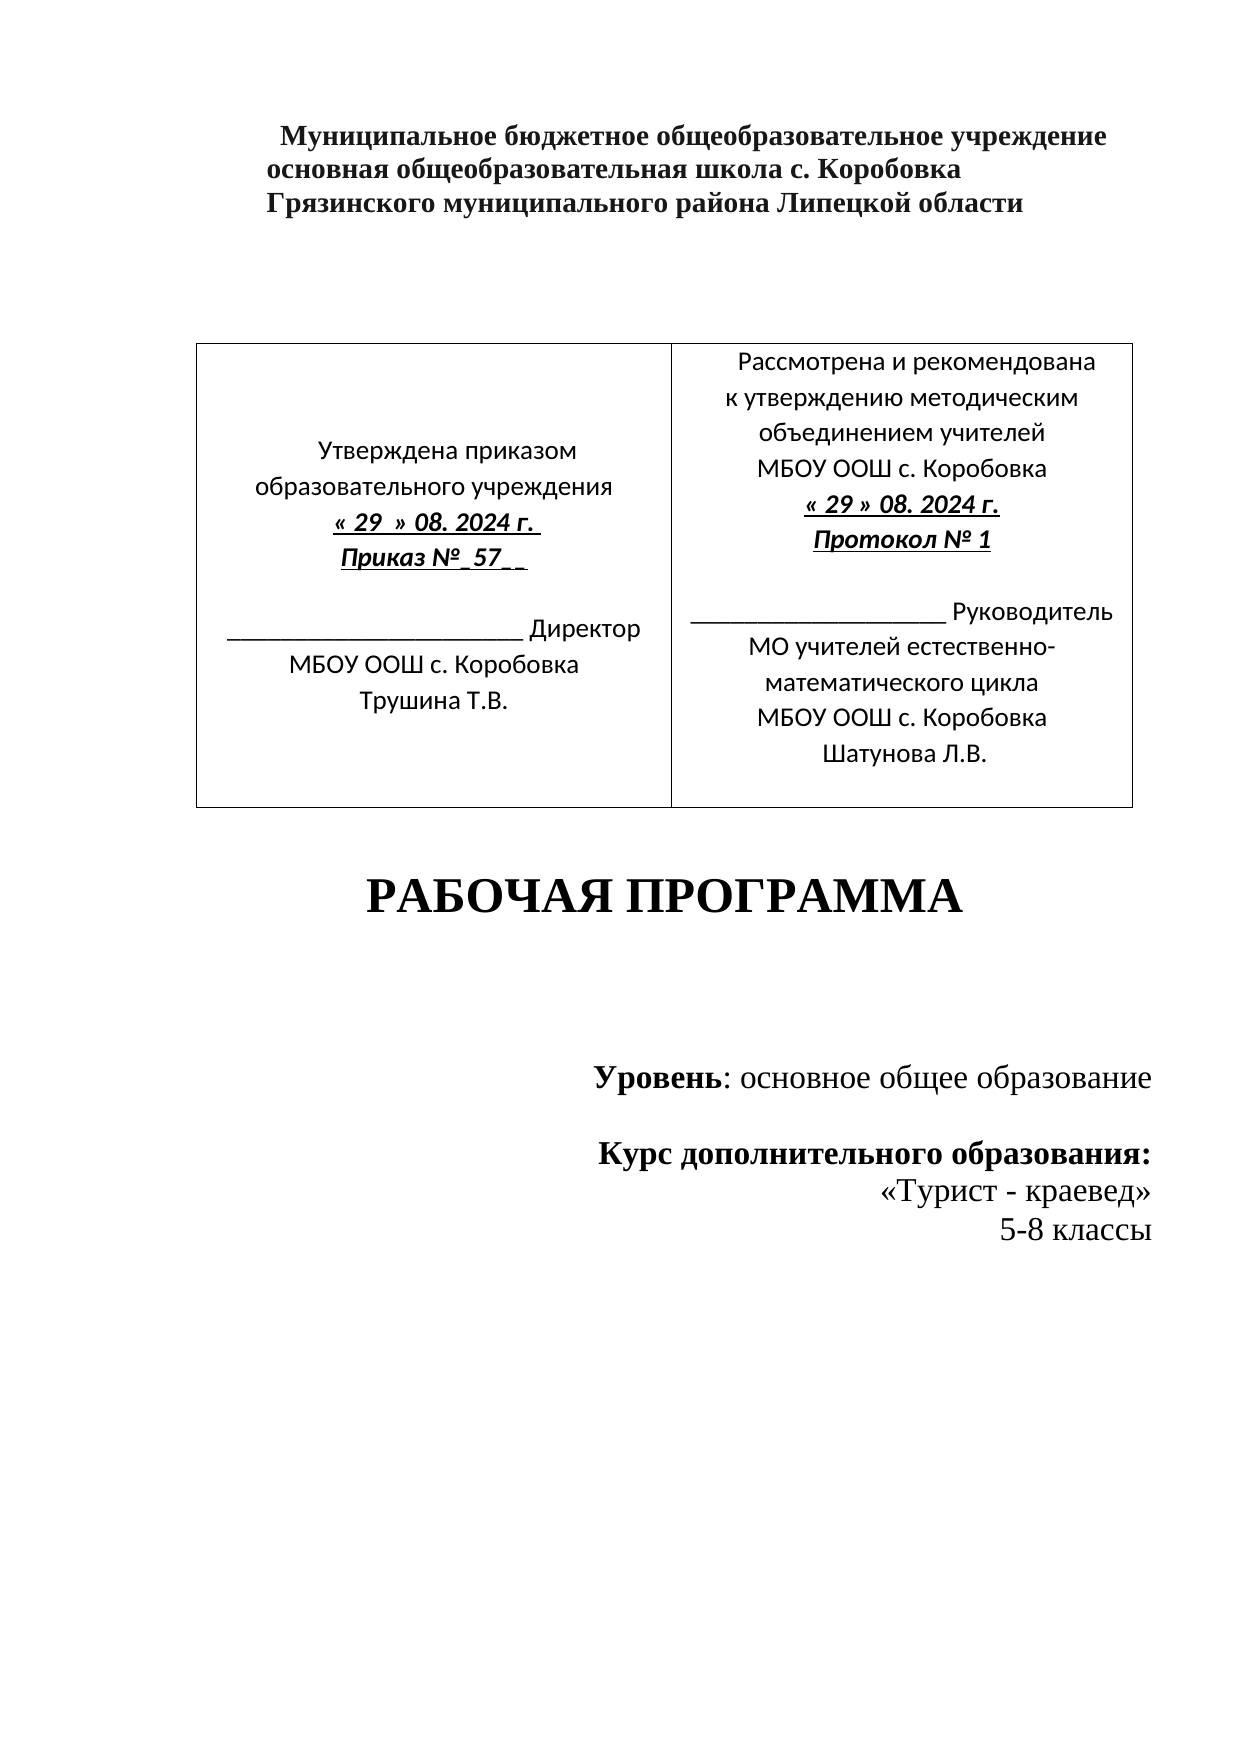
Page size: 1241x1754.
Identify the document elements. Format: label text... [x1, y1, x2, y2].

text Курс дополнительного образования: «Турист - краевед» [590, 1135, 1152, 1209]
text 5-8 классы [999, 1210, 1154, 1247]
table_header Рассмотрена и рекомендована к утверждению методическим объединением учителей МБОУ ООШ с. Коробовка « 29 » 08. 2024 г. Протокол № 1 ___________________ Руководитель МО учителей естественно-математического цикла МБОУ ООШ с. Коробовка Шатунова Л.В. [672, 344, 1132, 807]
text Муниципальное бюджетное общеобразовательное учреждение основная общеобразовательная школа с. Коробовка Грязинского муниципального района Липецкой области [266, 118, 1112, 218]
text РАБОЧАЯ ПРОГРАММА [366, 866, 1154, 924]
text Уровень: основное общее образование [593, 1057, 1154, 1096]
table_header Утверждена приказом образовательного учреждения « 29 » 08. 2024 г. Приказ №_57__ ______________________ Директор МБОУ ООШ с. Коробовка Трушина Т.В. [197, 344, 671, 807]
